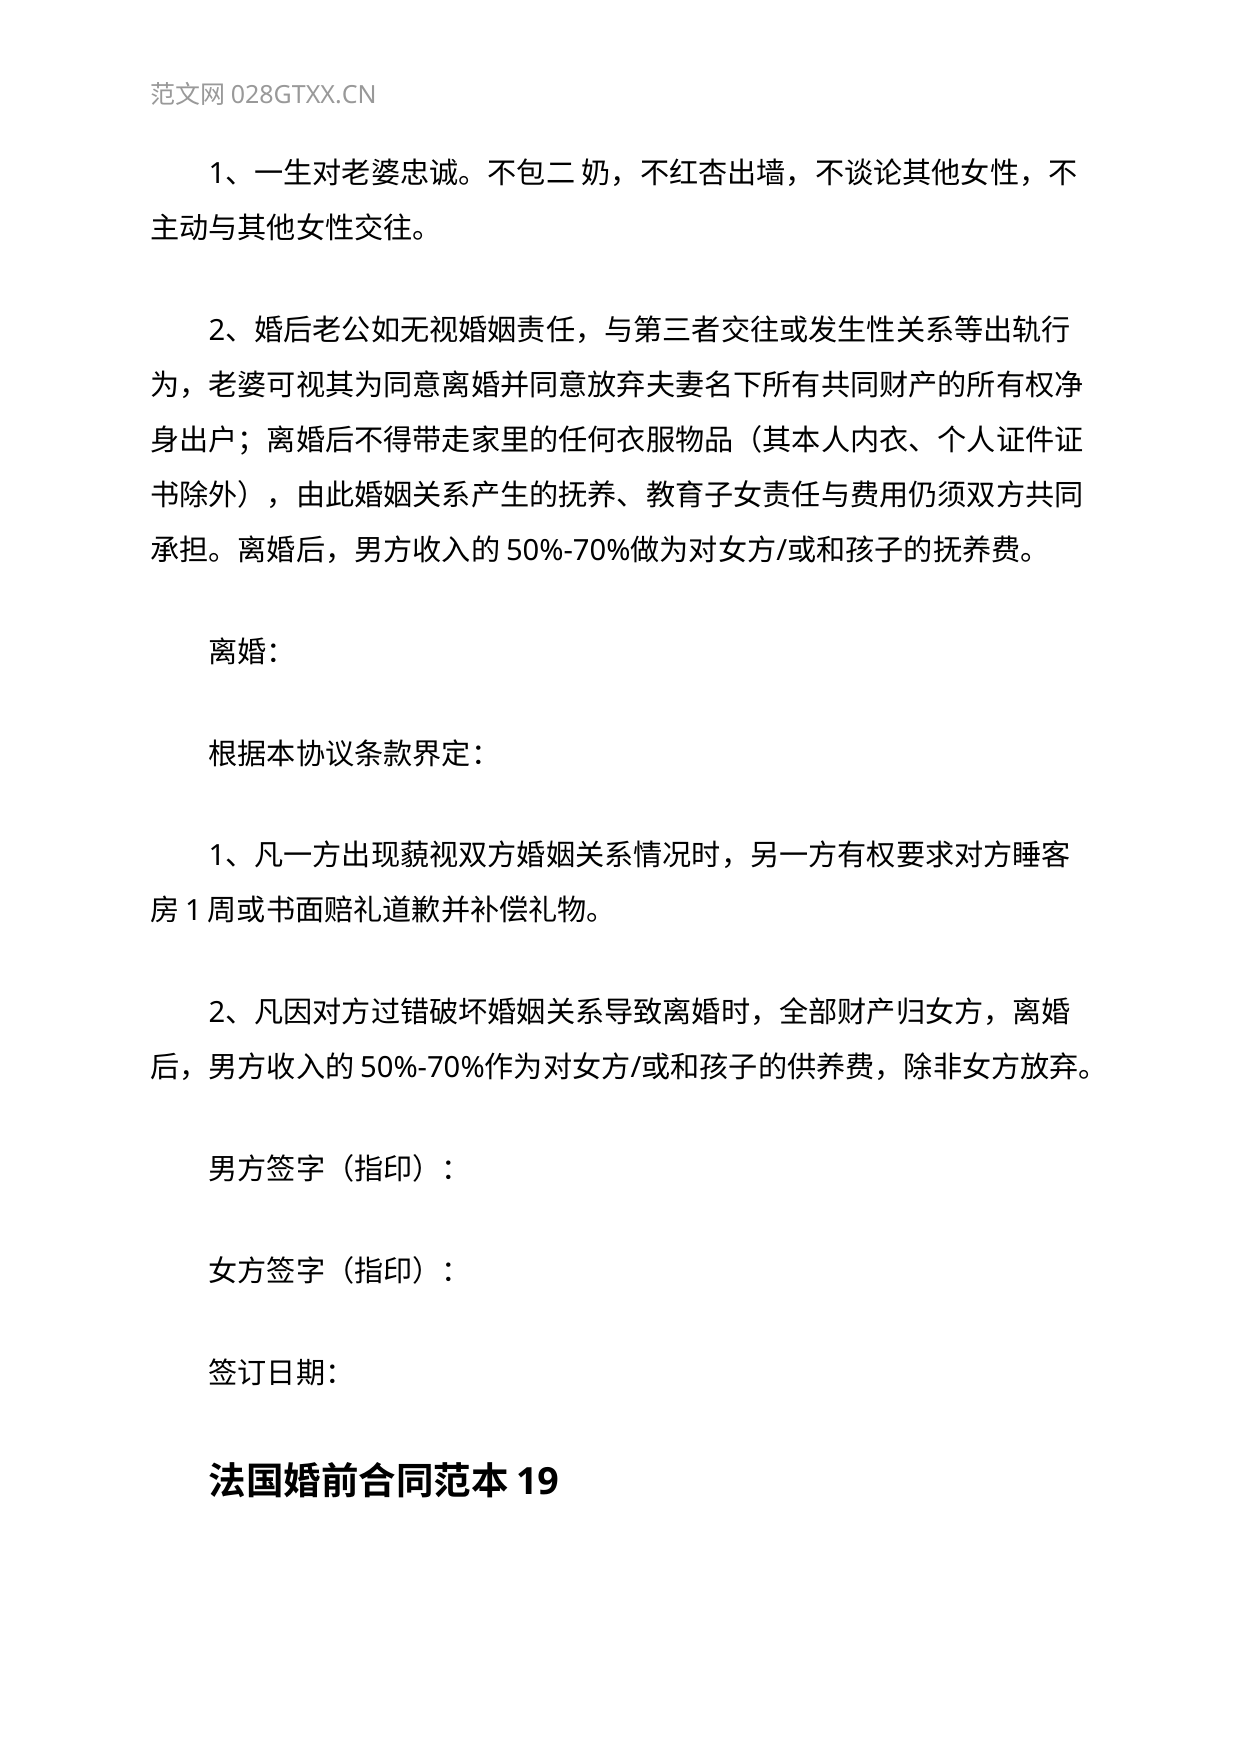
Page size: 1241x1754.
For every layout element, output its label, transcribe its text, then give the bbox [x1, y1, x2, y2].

text 2、婚后老公如无视婚姻责任，与第三者交往或发生性关系等出轨行为，老婆可视其为同意离婚并同意放弃夫妻名下所有共同财产的所有权净身出户；离婚后不得带走家里的任何衣服物品（其本人内衣、个人证件证书除外），由此婚姻关系产生的抚养、教育子女责任与费用仍须双方共同承担。离婚后，男方收入的50%-70%做为对女方/或和孩子的抚养费。 [150, 307, 1090, 569]
text 根据本协议条款界定： [150, 730, 1090, 772]
text 男方签字（指印）： [150, 1146, 1090, 1188]
text 2、凡因对方过错破坏婚姻关系导致离婚时，全部财产归女方，离婚后，男方收入的50%-70%作为对女方/或和孩子的供养费，除非女方放弃。 [150, 989, 1090, 1086]
text 签订日期： [150, 1349, 1090, 1392]
text 法国婚前合同范本19 [150, 1451, 1090, 1506]
text 1、一生对老婆忠诚。不包二 奶，不红杏出墙，不谈论其他女性，不主动与其他女性交往。 [150, 150, 1090, 247]
text 离婚： [150, 628, 1090, 671]
text 女方签字（指印）： [150, 1248, 1090, 1290]
text 1、凡一方出现藐视双方婚姻关系情况时，另一方有权要求对方睡客房1周或书面赔礼道歉并补偿礼物。 [150, 832, 1090, 929]
